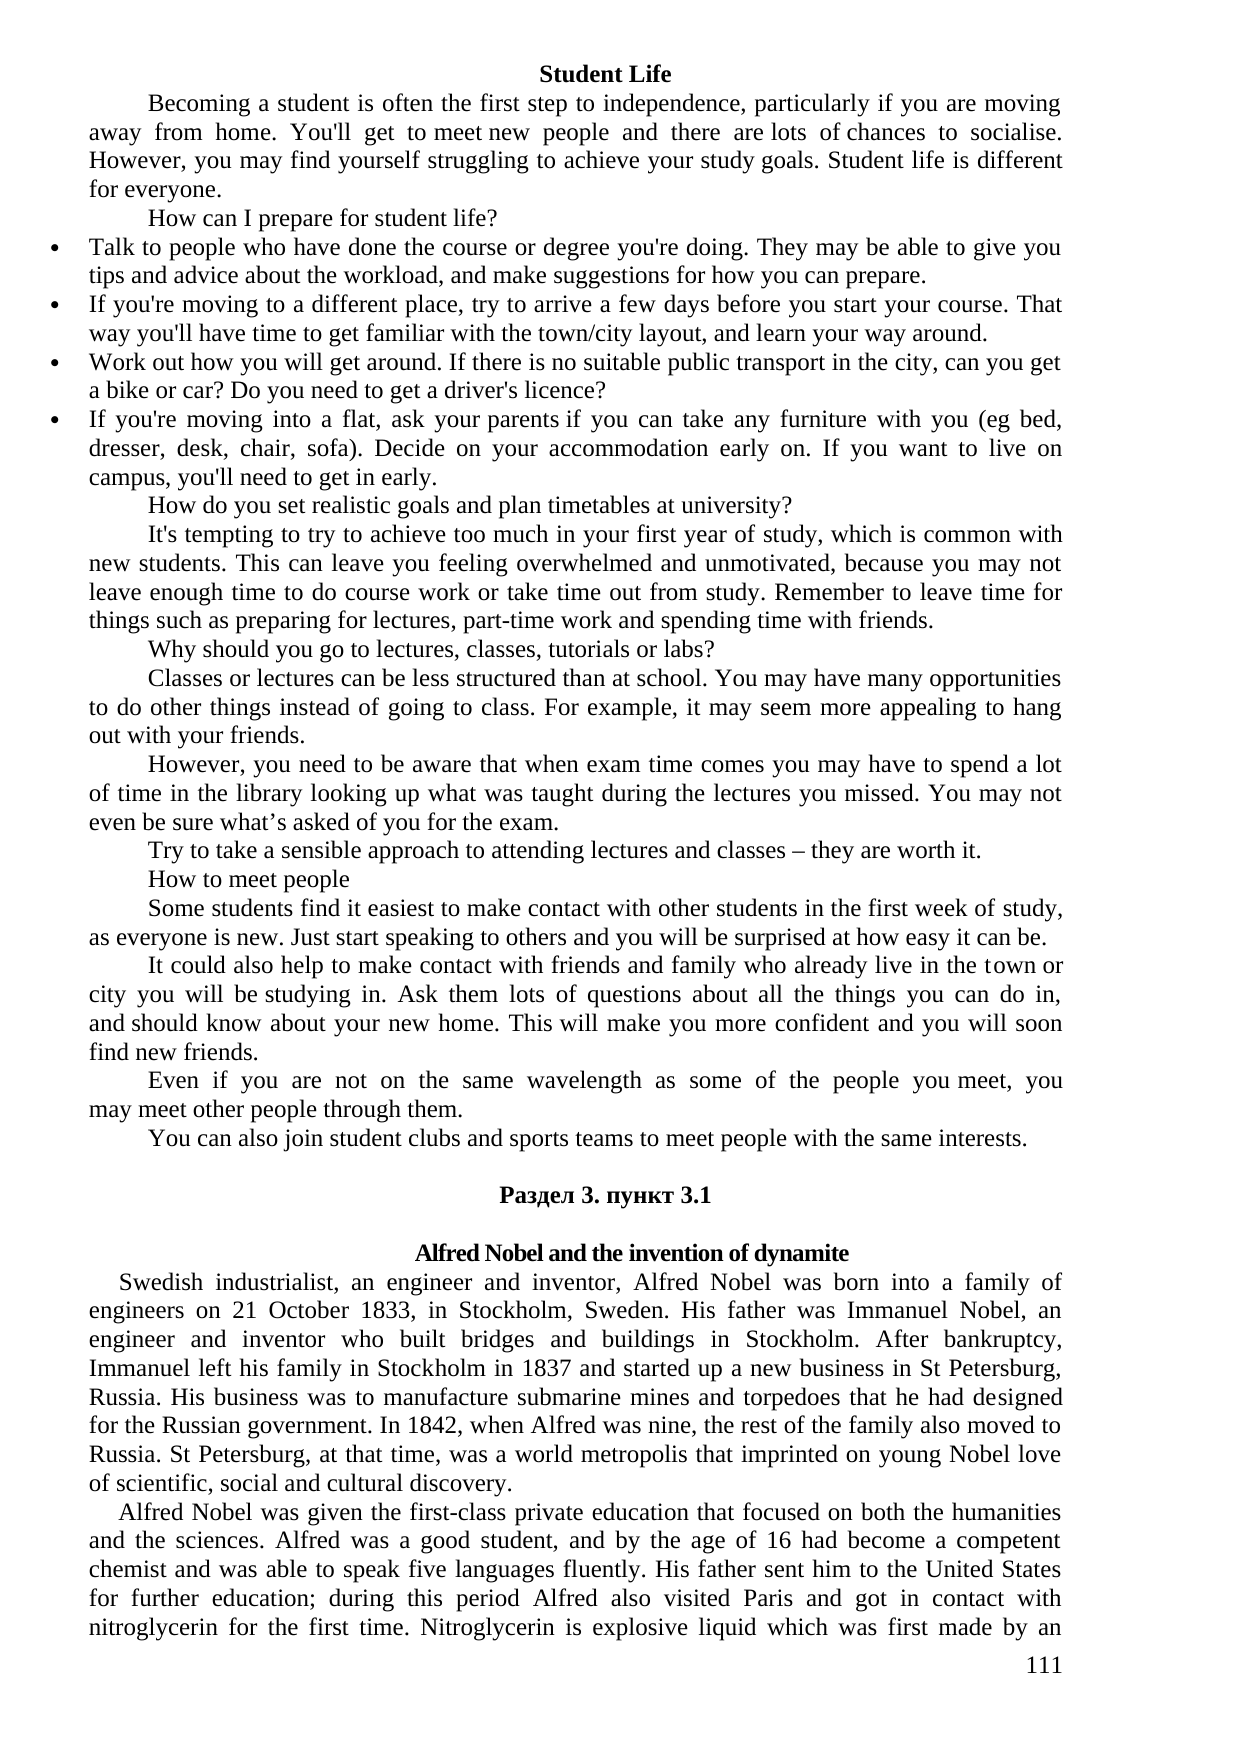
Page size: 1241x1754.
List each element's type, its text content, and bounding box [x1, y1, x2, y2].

list If you're moving into a flat, ask your parents if you can take any furniture with you (eg bed, dresser, desk, chair, sofa). Decide on your accommodation early on. If you want to live on campus, you'll need to get in early. [51, 404, 1063, 490]
text Swedish industrialist, an engineer and inventor, Alfred Nobel was born into a family of engineers on 21 October 1833, in Stockholm, Sweden. His father was Immanuel Nobel, an engineer and inventor who built bridges and buildings in Stockholm. After bankruptcy, Immanuel left his family in Stockholm in 1837 and started up a new business in St Petersburg, Russia. His business was to manufacture submarine mines and torpedoes that he had designed for the Russian government. In 1842, when Alfred was nine, the rest of the family also moved to Russia. St Petersburg, at that time, was a world metropolis that imprinted on young Nobel love of scientific, social and cultural discovery. [89, 1267, 1063, 1497]
text Becoming a student is often the first step to independence, particularly if you are moving away from home. You'll get to meet new people and there are lots of chances to socialise. However, you may find yourself struggling to achieve your study goals. Student life is different for everyone. [89, 88, 1063, 203]
text Раздел 3. пункт 3.1 [89, 1180, 1063, 1209]
list Talk to people who have done the course or degree you're doing. They may be able to give you tips and advice about the workload, and make suggestions for how you can prepare. [51, 232, 1063, 289]
text It's tempting to try to achieve too much in your first year of study, which is common with new students. This can leave you feeling overwhelmed and unmotivated, because you may not leave enough time to do course work or take time out from study. Remember to leave time for things such as preparing for lectures, part-time work and spending time with friends. [89, 519, 1063, 634]
text Alfred Nobel and the invention of dynamite [89, 1238, 1063, 1267]
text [89, 1497, 1063, 1640]
text Try to take a sensible approach to attending lectures and classes – they are worth it. [89, 835, 1063, 864]
list If you're moving to a different place, try to arrive a few days before you start your course. That way you'll have time to get familiar with the town/city layout, and learn your way around. [51, 289, 1063, 347]
list Work out how you will get around. If there is no suitable public transport in the city, can you get a bike or car? Do you need to get a driver's licence? [51, 347, 1063, 404]
text You can also join student clubs and sports teams to meet people with the same interests. [89, 1123, 1063, 1152]
text Student Life [89, 59, 1063, 88]
text Why should you go to lectures, classes, tutorials or labs? [89, 634, 1063, 663]
text Even if you are not on the same wavelength as some of the people you meet, you may meet other people through them. [89, 1065, 1063, 1123]
text Some students find it easiest to make contact with other students in the first week of study, as everyone is new. Just start speaking to others and you will be surprised at how easy it can be. [89, 893, 1063, 950]
text How to meet people [89, 864, 1063, 893]
text It could also help to make contact with friends and family who already live in the town or city you will be studying in. Ask them lots of questions about all the things you can do in, and should know about your new home. This will make you more confident and you will soon find new friends. [89, 950, 1063, 1065]
text However, you need to be aware that when exam time comes you may have to spend a lot of time in the library looking up what was taught during the lectures you missed. You may not even be sure what’s asked of you for the exam. [89, 749, 1063, 835]
text Classes or lectures can be less structured than at school. You may have many opportunities to do other things instead of going to class. For example, it may seem more appealing to hang out with your friends. [89, 663, 1063, 749]
text How do you set realistic goals and plan timetables at university? [89, 490, 1063, 519]
text How can I prepare for student life? [89, 203, 1063, 232]
